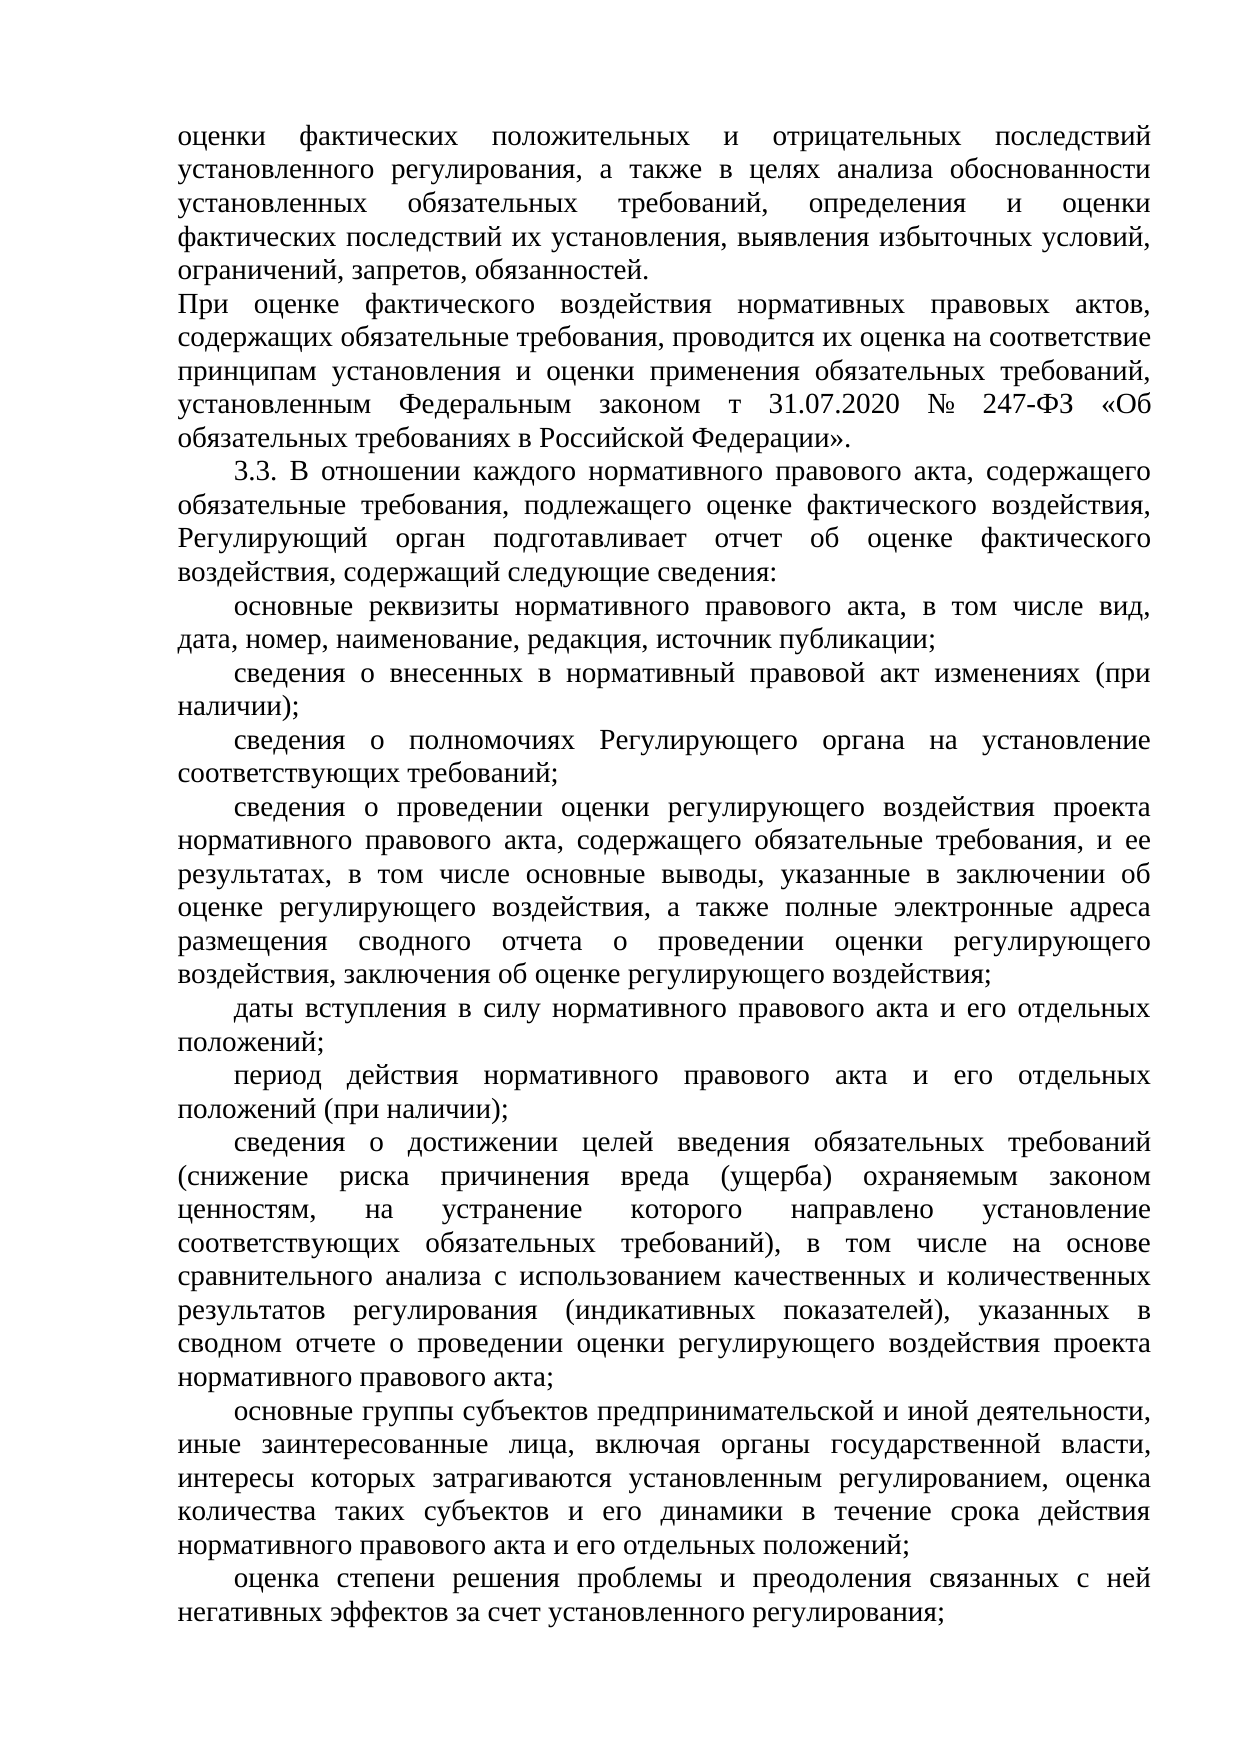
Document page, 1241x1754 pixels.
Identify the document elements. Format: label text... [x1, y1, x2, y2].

text сведения о внесенных в нормативный правовой акт изменениях (при наличии); [177, 655, 1152, 722]
text оценка степени решения проблемы и преодоления связанных с ней негативных эффектов за счет установленного регулирования; [177, 1560, 1152, 1627]
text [177, 118, 1152, 286]
text период действия нормативного правового акта и его отдельных положений (при наличии); [177, 1057, 1152, 1124]
text сведения о достижении целей введения обязательных требований (снижение риска причинения вреда (ущерба) охраняемым законом ценностям, на устранение которого направлено установление соответствующих обязательных требований), в том числе на основе сравнительного анализа с использованием качественных и количественных результатов регулирования (индикативных показателей), указанных в сводном отчете о проведении оценки регулирующего воздействия проекта нормативного правового акта; [177, 1124, 1152, 1393]
text сведения о полномочиях Регулирующего органа на установление соответствующих требований; [177, 722, 1152, 789]
text При оценке фактического воздействия нормативных правовых актов, содержащих обязательные требования, проводится их оценка на соответствие принципам установления и оценки применения обязательных требований, установленным Федеральным законом т 31.07.2020 № 247-ФЗ «Об обязательных требованиях в Российской Федерации». [177, 286, 1152, 453]
text даты вступления в силу нормативного правового акта и его отдельных положений; [177, 990, 1152, 1057]
text сведения о проведении оценки регулирующего воздействия проекта нормативного правового акта, содержащего обязательные требования, и ее результатах, в том числе основные выводы, указанные в заключении об оценке регулирующего воздействия, а также полные электронные адреса размещения сводного отчета о проведении оценки регулирующего воздействия, заключения об оценке регулирующего воздействия; [177, 789, 1152, 990]
text основные реквизиты нормативного правового акта, в том числе вид, дата, номер, наименование, редакция, источник публикации; [177, 588, 1152, 655]
text основные группы субъектов предпринимательской и иной деятельности, иные заинтересованные лица, включая органы государственной власти, интересы которых затрагиваются установленным регулированием, оценка количества таких субъектов и его динамики в течение срока действия нормативного правового акта и его отдельных положений; [177, 1393, 1152, 1560]
text 3.3. В отношении каждого нормативного правового акта, содержащего обязательные требования, подлежащего оценке фактического воздействия, Регулирующий орган подготавливает отчет об оценке фактического воздействия, содержащий следующие сведения: [177, 453, 1152, 588]
